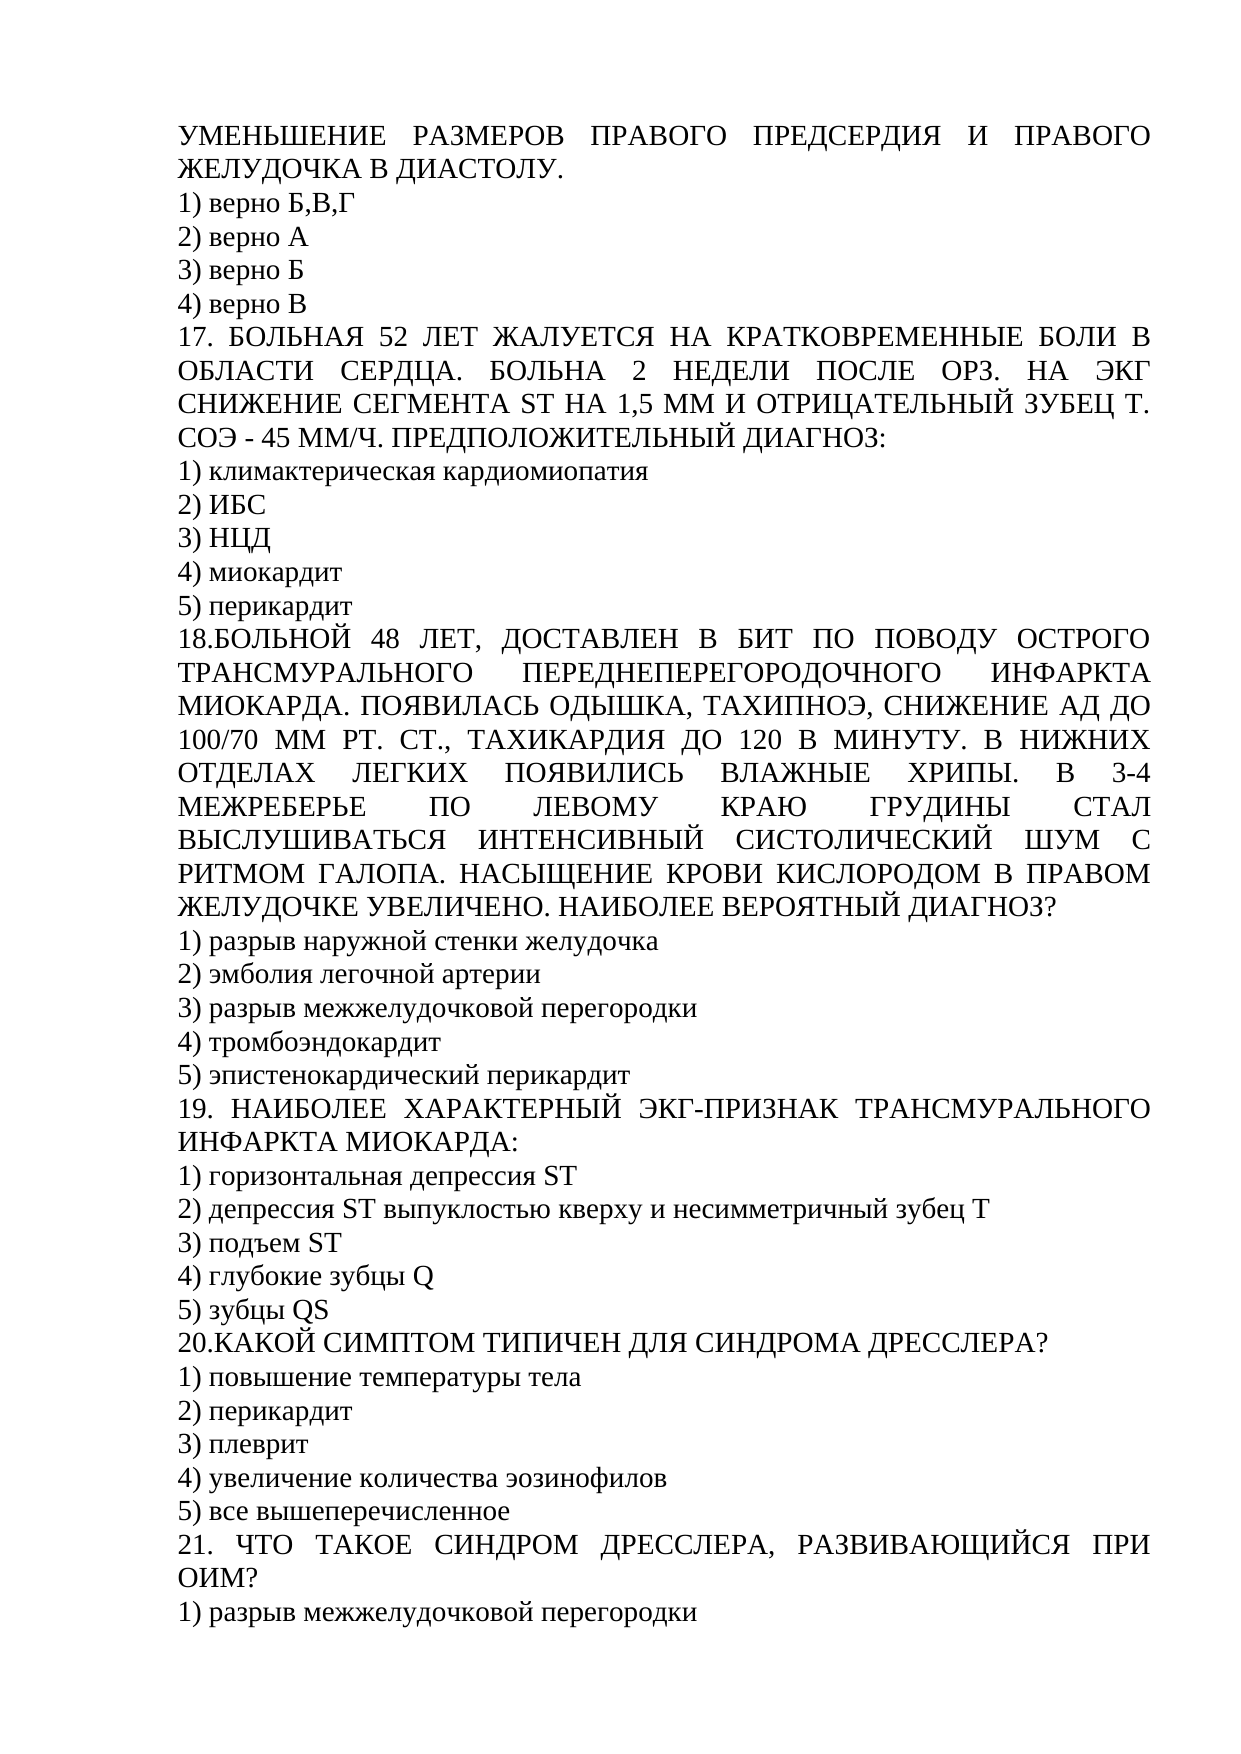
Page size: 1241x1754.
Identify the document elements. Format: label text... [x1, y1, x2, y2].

text 1) разрыв межжелудочковой перегородки [177, 1594, 1152, 1627]
text 4) миокардит [177, 554, 1152, 588]
text 2) ИБС [177, 487, 1152, 521]
text 5) все вышеперечисленное [177, 1493, 1152, 1527]
text 18.БОЛЬНОЙ 48 ЛЕТ, ДОСТАВЛЕН В БИТ ПО ПОВОДУ ОСТРОГО ТРАНСМУРАЛЬНОГО ПЕРЕДНЕПЕРЕГОРОДОЧНОГО ИНФАРКТА МИОКАРДА. ПОЯВИЛАСЬ ОДЫШКА, ТАХИПНОЭ, СНИЖЕНИЕ АД ДО 100/70 ММ РТ. СТ., ТАХИКАРДИЯ ДО 120 В МИНУТУ. В НИЖНИХ ОТДЕЛАХ ЛЕГКИХ ПОЯВИЛИСЬ ВЛАЖНЫЕ ХРИПЫ. В 3-4 МЕЖРЕБЕРЬЕ ПО ЛЕВОМУ КРАЮ ГРУДИНЫ СТАЛ ВЫСЛУШИВАТЬСЯ ИНТЕНСИВНЫЙ СИСТОЛИЧЕСКИЙ ШУМ С РИТМОМ ГАЛОПА. НАСЫЩЕНИЕ КРОВИ КИСЛОРОДОМ В ПРАВОМ ЖЕЛУДОЧКЕ УВЕЛИЧЕНО. НАИБОЛЕЕ ВЕРОЯТНЫЙ ДИАГНОЗ? [177, 621, 1152, 923]
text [177, 118, 1152, 185]
text 20.КАКОЙ СИМПТОМ ТИПИЧЕН ДЛЯ СИНДРОМА ДРЕССЛЕРА? [177, 1326, 1152, 1359]
text 4) верно В [177, 286, 1152, 319]
text 3) подъем SТ [177, 1225, 1152, 1258]
text 3) верно Б [177, 252, 1152, 286]
text 1) климактерическая кардиомиопатия [177, 453, 1152, 487]
text 1) верно Б,В,Г [177, 185, 1152, 219]
text 5) эпистенокардический перикардит [177, 1057, 1152, 1091]
text 1) разрыв наружной стенки желудочка [177, 923, 1152, 957]
text 3) НЦД [177, 521, 1152, 554]
text 3) разрыв межжелудочковой перегородки [177, 990, 1152, 1024]
text 4) тромбоэндокардит [177, 1024, 1152, 1057]
text 2) верно А [177, 219, 1152, 252]
text 17. БОЛЬНАЯ 52 ЛЕТ ЖАЛУЕТСЯ НА КРАТКОВРЕМЕННЫЕ БОЛИ В ОБЛАСТИ СЕРДЦА. БОЛЬНА 2 НЕДЕЛИ ПОСЛЕ ОРЗ. НА ЭКГ СНИЖЕНИЕ СЕГМЕНТА SТ НА 1,5 ММ И ОТРИЦАТЕЛЬНЫЙ ЗУБЕЦ Т. СОЭ - 45 ММ/Ч. ПРЕДПОЛОЖИТЕЛЬНЫЙ ДИАГНОЗ: [177, 319, 1152, 453]
text 5) перикардит [177, 588, 1152, 621]
text 1) повышение температуры тела [177, 1359, 1152, 1393]
text 3) плеврит [177, 1426, 1152, 1460]
text 4) увеличение количества эозинофилов [177, 1460, 1152, 1493]
text 21. ЧТО ТАКОЕ СИНДРОМ ДРЕССЛЕРА, РАЗВИВАЮЩИЙСЯ ПРИ ОИМ? [177, 1527, 1152, 1594]
text 2) эмболия легочной артерии [177, 957, 1152, 990]
text 1) горизонтальная депрессия SТ [177, 1158, 1152, 1191]
text 5) зубцы QS [177, 1292, 1152, 1326]
text 2) депрессия SТ выпуклостью кверху и несимметричный зубец Т [177, 1191, 1152, 1225]
text 19. НАИБОЛЕЕ ХАРАКТЕРНЫЙ ЭКГ-ПРИЗНАК ТРАНСМУРАЛЬНОГО ИНФАРКТА МИОКАРДА: [177, 1091, 1152, 1158]
text 2) перикардит [177, 1393, 1152, 1426]
text 4) глубокие зубцы Q [177, 1258, 1152, 1292]
